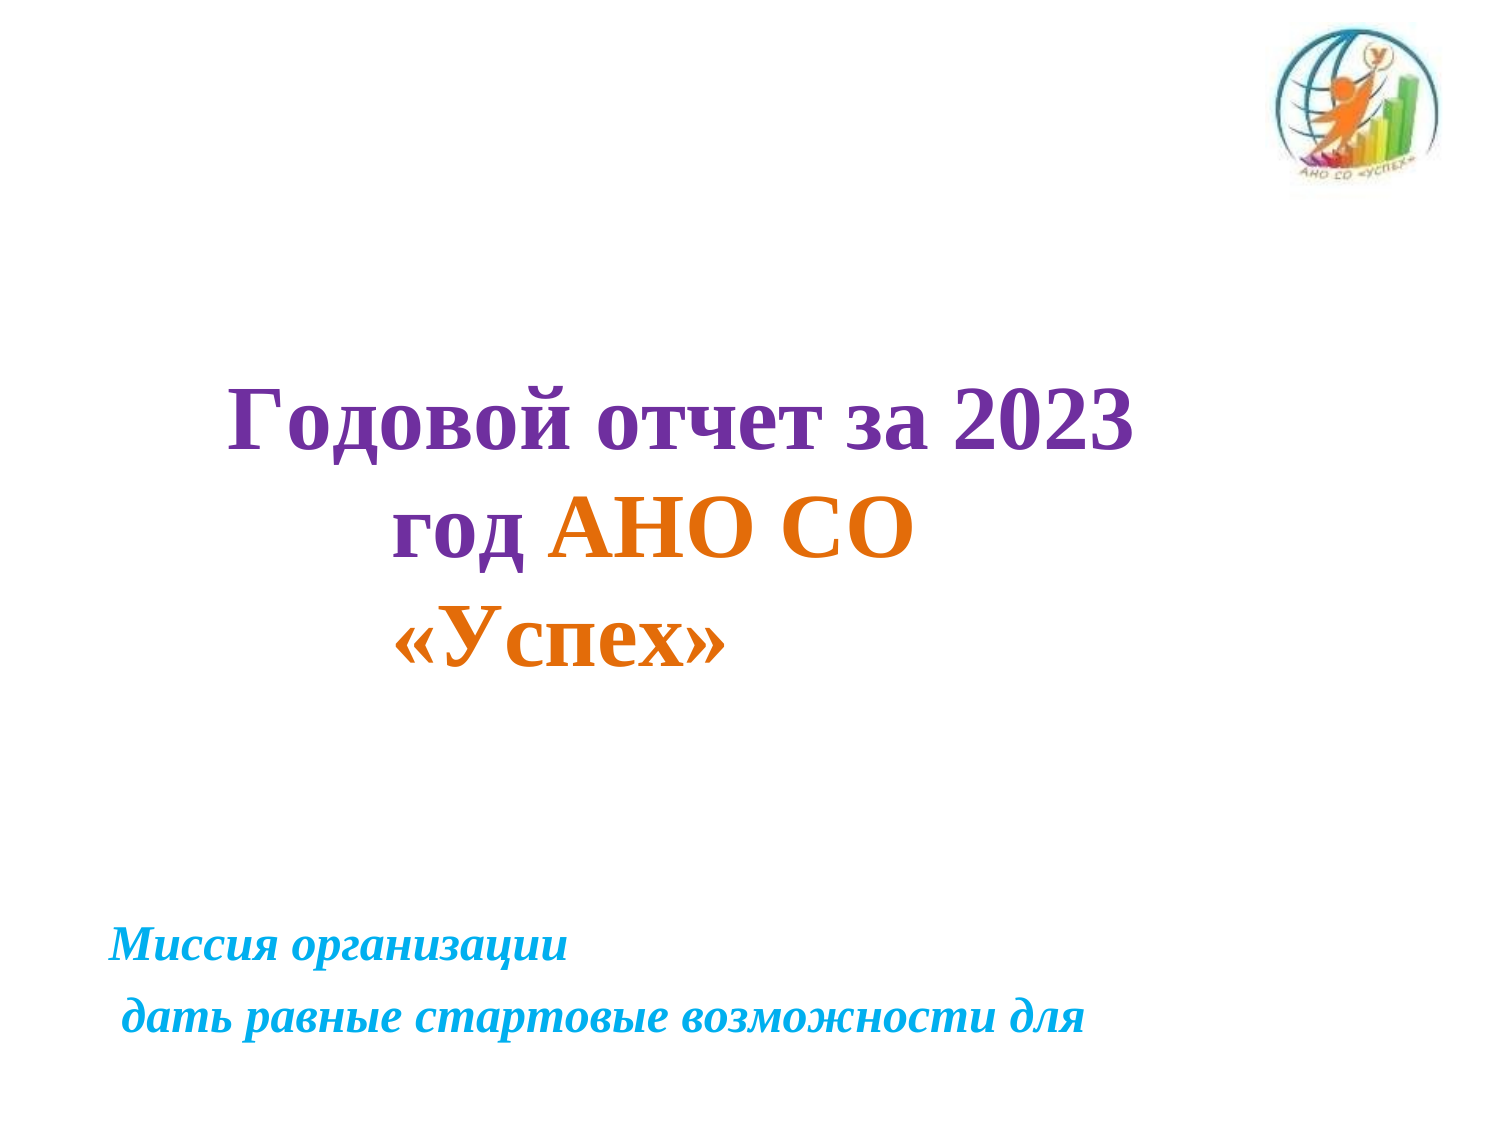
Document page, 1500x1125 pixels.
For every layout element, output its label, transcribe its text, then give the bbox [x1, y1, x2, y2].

text Миссия организации [109, 914, 1500, 971]
title Годовой отчет за 2023 год АНО СО «Успех» [228, 364, 1273, 686]
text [109, 986, 1306, 1043]
picture [1265, 22, 1443, 200]
